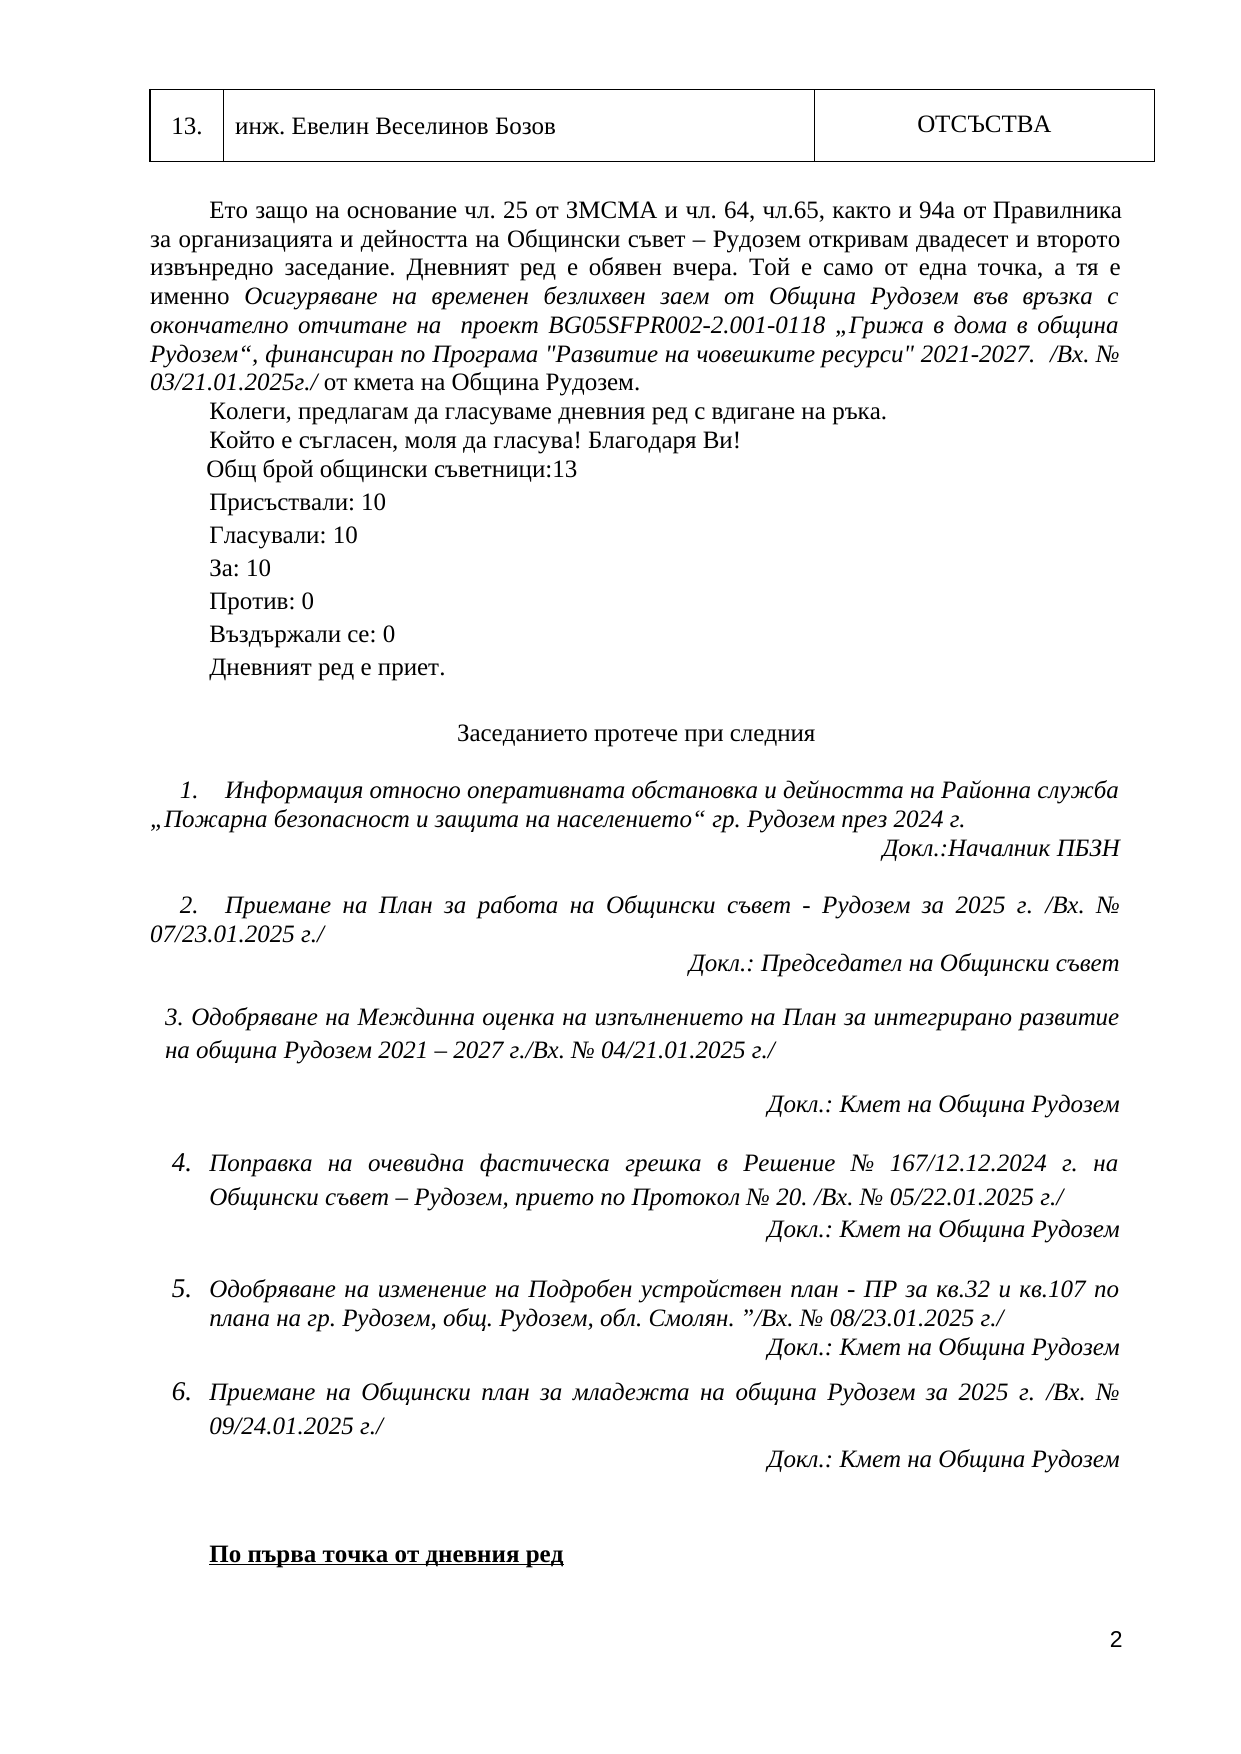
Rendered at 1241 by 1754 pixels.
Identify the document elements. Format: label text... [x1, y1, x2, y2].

text За: 10 [150, 553, 1122, 582]
text Присъствали: 10 [150, 487, 1122, 516]
text Колеги, предлагам да гласуваме дневния ред с вдигане на ръка. [150, 396, 1122, 425]
table_cell ОТСЪСТВА [815, 90, 1154, 161]
text Гласували: 10 [150, 520, 1122, 548]
text Който е съгласен, моля да гласува! Благодаря Ви! [150, 425, 1122, 454]
text Докл.: Кмет на Община Рудозем [165, 1214, 1122, 1243]
list Поправка на очевидна фастическа грешка в Решение № 167/12.12.2024 г. на Общински съвет – Рудозем, прието по Протокол № 20. /Вх. № 05/22.01.2025 г./ [172, 1146, 1122, 1210]
text По първа точка от дневния ред [150, 1539, 1122, 1567]
text Въздържали се: 0 [150, 619, 1122, 648]
text Докл.: Кмет на Община Рудозем [165, 1089, 1122, 1117]
text Заседанието протече при следния [150, 718, 1122, 747]
text Докл.:Началник ПБЗН [179, 833, 1122, 862]
text Дневният ред е приет. [150, 652, 1122, 681]
text 3. Одобряване на Междинна оценка на изпълнението на План за интегрирано развитие на община Рудозем 2021 – 2027 г./Вх. № 04/21.01.2025 г./ [165, 1002, 1122, 1063]
table_cell 13. [151, 90, 223, 161]
text Против: 0 [150, 586, 1122, 614]
table_cell инж. Евелин Веселинов Бозов [224, 90, 814, 161]
text Докл.: Председател на Общински съвет [150, 948, 1122, 977]
list Одобряване на изменение на Подробен устройствен план - ПР за кв.32 и кв.107 по плана на гр. Рудозем, общ. Рудозем, обл. Смолян. ”/Вх. № 08/23.01.2025 г./ [172, 1272, 1122, 1332]
text Ето защо на основание чл. 25 от ЗМСМА и чл. 64, чл.65, както и 94а от Правилника за организацията и дейността на Общински съвет – Рудозем откривам двадесет и второто извънредно заседание. Дневният ред е обявен вчера. Той е само от една точка, а тя е именно Осигуряване на временен безлихвен заем от Община Рудозем във връзка с окончателно отчитане на проект BG05SFPR002-2.001-0118 „Грижа в дома в община Рудозем“, финансиран по Програма "Развитие на човешките ресурси" 2021-2027. /Вх. № 03/21.01.2025г./ от кмета на Община Рудозем. [150, 195, 1122, 396]
text Докл.: Кмет на Община Рудозем [262, 1332, 1122, 1361]
list Приемане на План за работа на Общински съвет - Рудозем за 2025 г. /Вх. № 07/23.01.2025 г./ [150, 890, 1122, 948]
text Общ брой общински съветници:13 [150, 454, 1122, 482]
list Информация относно оперативната обстановка и дейността на Районна служба „Пожарна безопасност и защита на населението“ гр. Рудозем през 2024 г. [150, 775, 1122, 833]
text Докл.: Кмет на Община Рудозем [262, 1444, 1122, 1473]
list Приемане на Общински план за младежта на община Рудозем за 2025 г. /Вх. № 09/24.01.2025 г./ [172, 1375, 1122, 1439]
